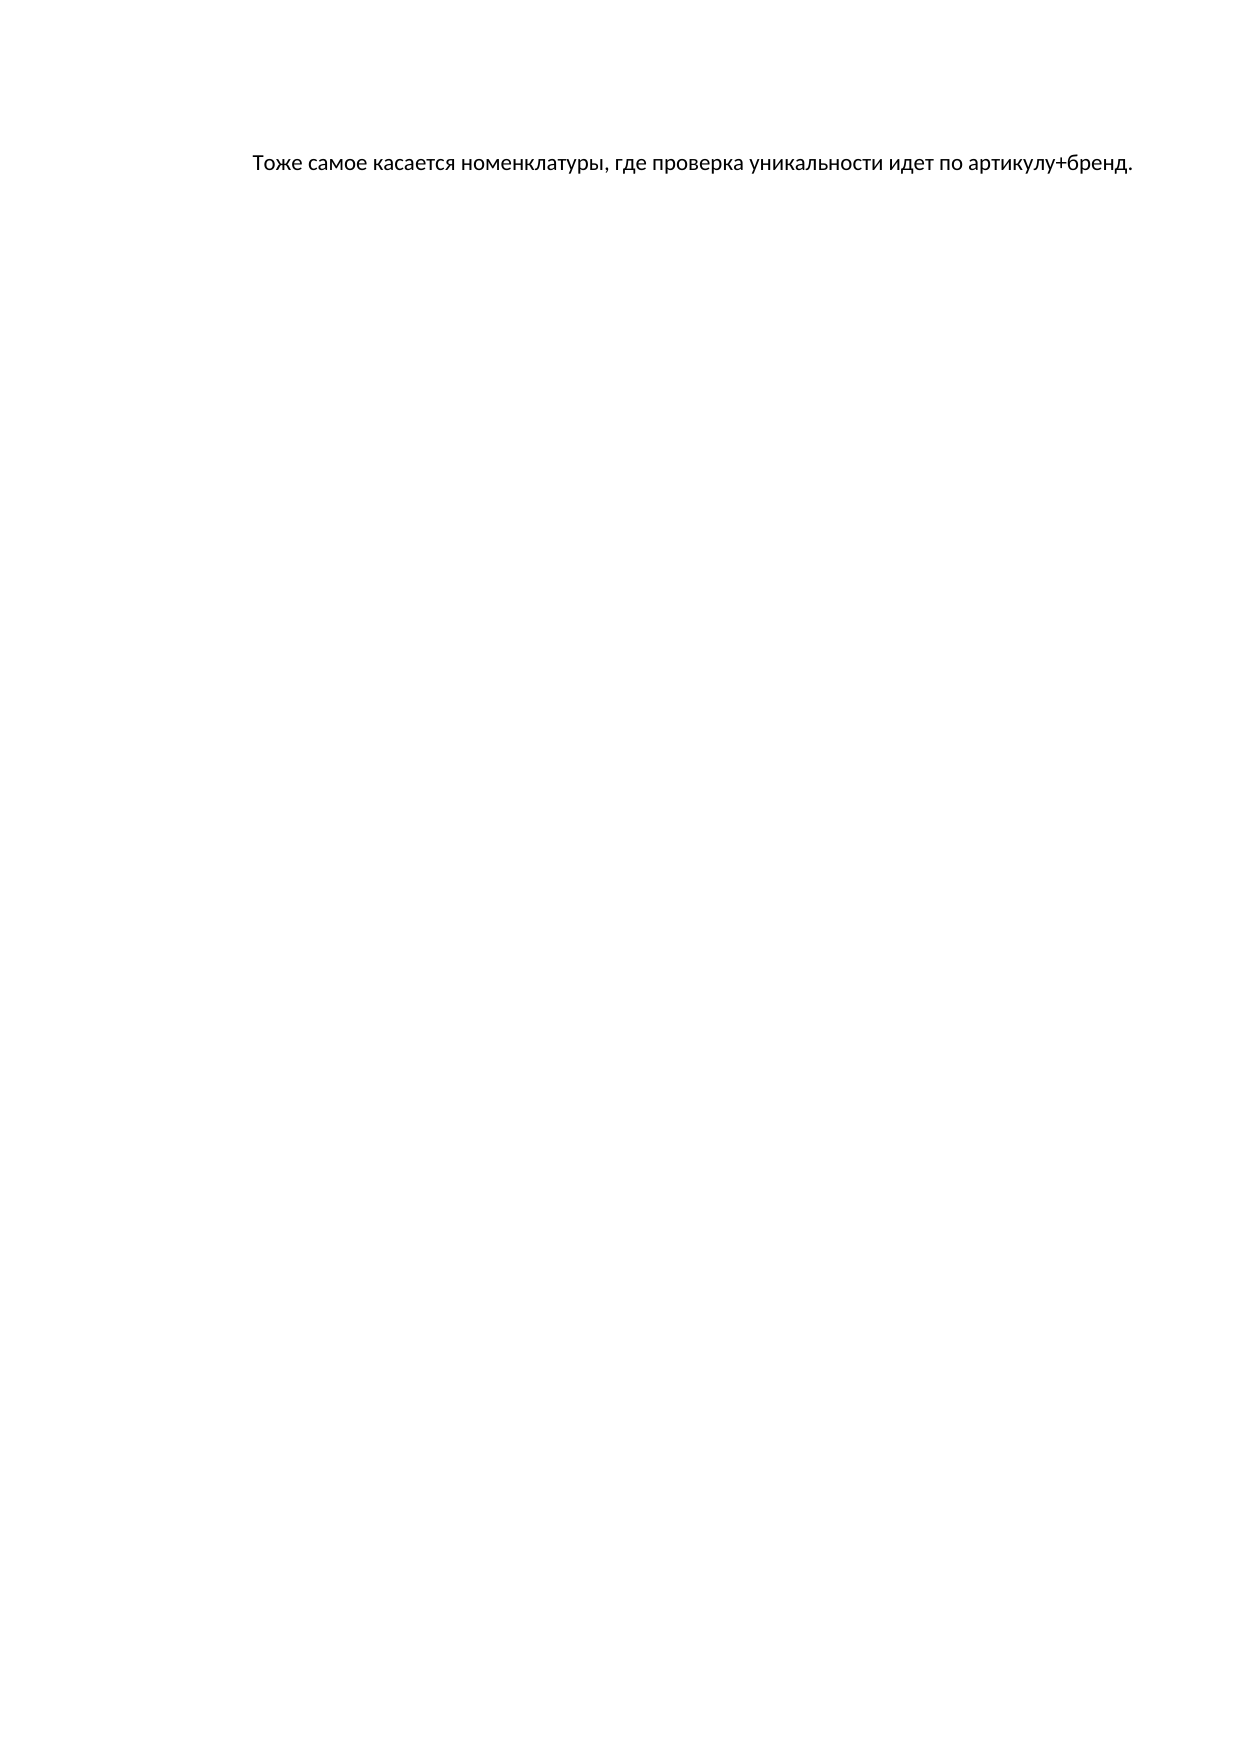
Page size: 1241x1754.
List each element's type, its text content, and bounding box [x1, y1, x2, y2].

list Тоже самое касается номенклатуры, где проверка уникальности идет по артикулу+бренд. [252, 148, 1152, 176]
